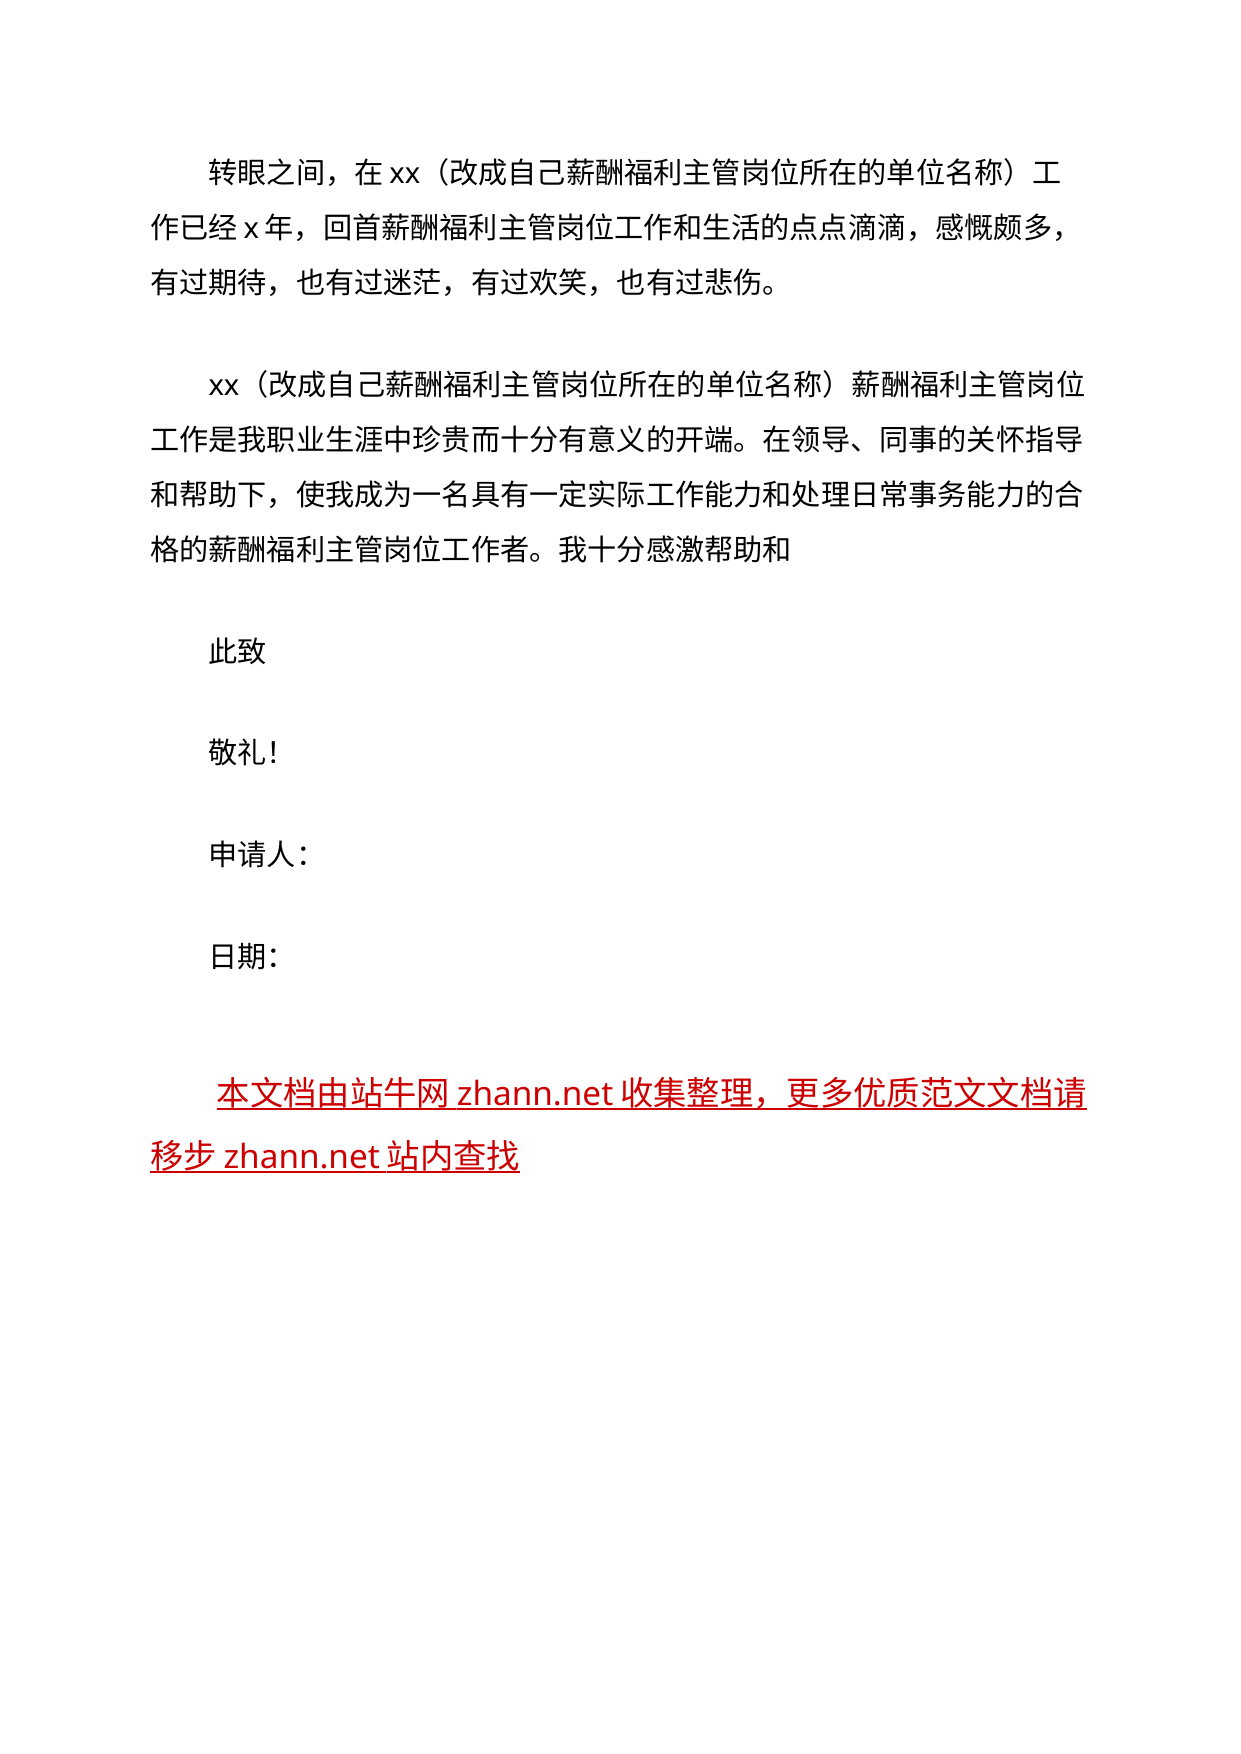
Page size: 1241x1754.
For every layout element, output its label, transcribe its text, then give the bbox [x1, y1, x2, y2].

text 本文档由站牛网zhann.net收集整理，更多优质范文文档请移步zhann.net站内查找 [150, 1067, 1090, 1178]
text 转眼之间，在xx（改成自己薪酬福利主管岗位所在的单位名称）工作已经x年，回首薪酬福利主管岗位工作和生活的点点滴滴，感慨颇多，有过期待，也有过迷茫，有过欢笑，也有过悲伤。 [150, 150, 1090, 302]
text 此致 [150, 628, 1090, 671]
text 日期： [150, 934, 1090, 976]
text xx（改成自己薪酬福利主管岗位所在的单位名称）薪酬福利主管岗位工作是我职业生涯中珍贵而十分有意义的开端。在领导、同事的关怀指导和帮助下，使我成为一名具有一定实际工作能力和处理日常事务能力的合格的薪酬福利主管岗位工作者。我十分感激帮助和 [150, 362, 1090, 569]
text 申请人： [150, 832, 1090, 874]
text 敬礼！ [150, 730, 1090, 772]
